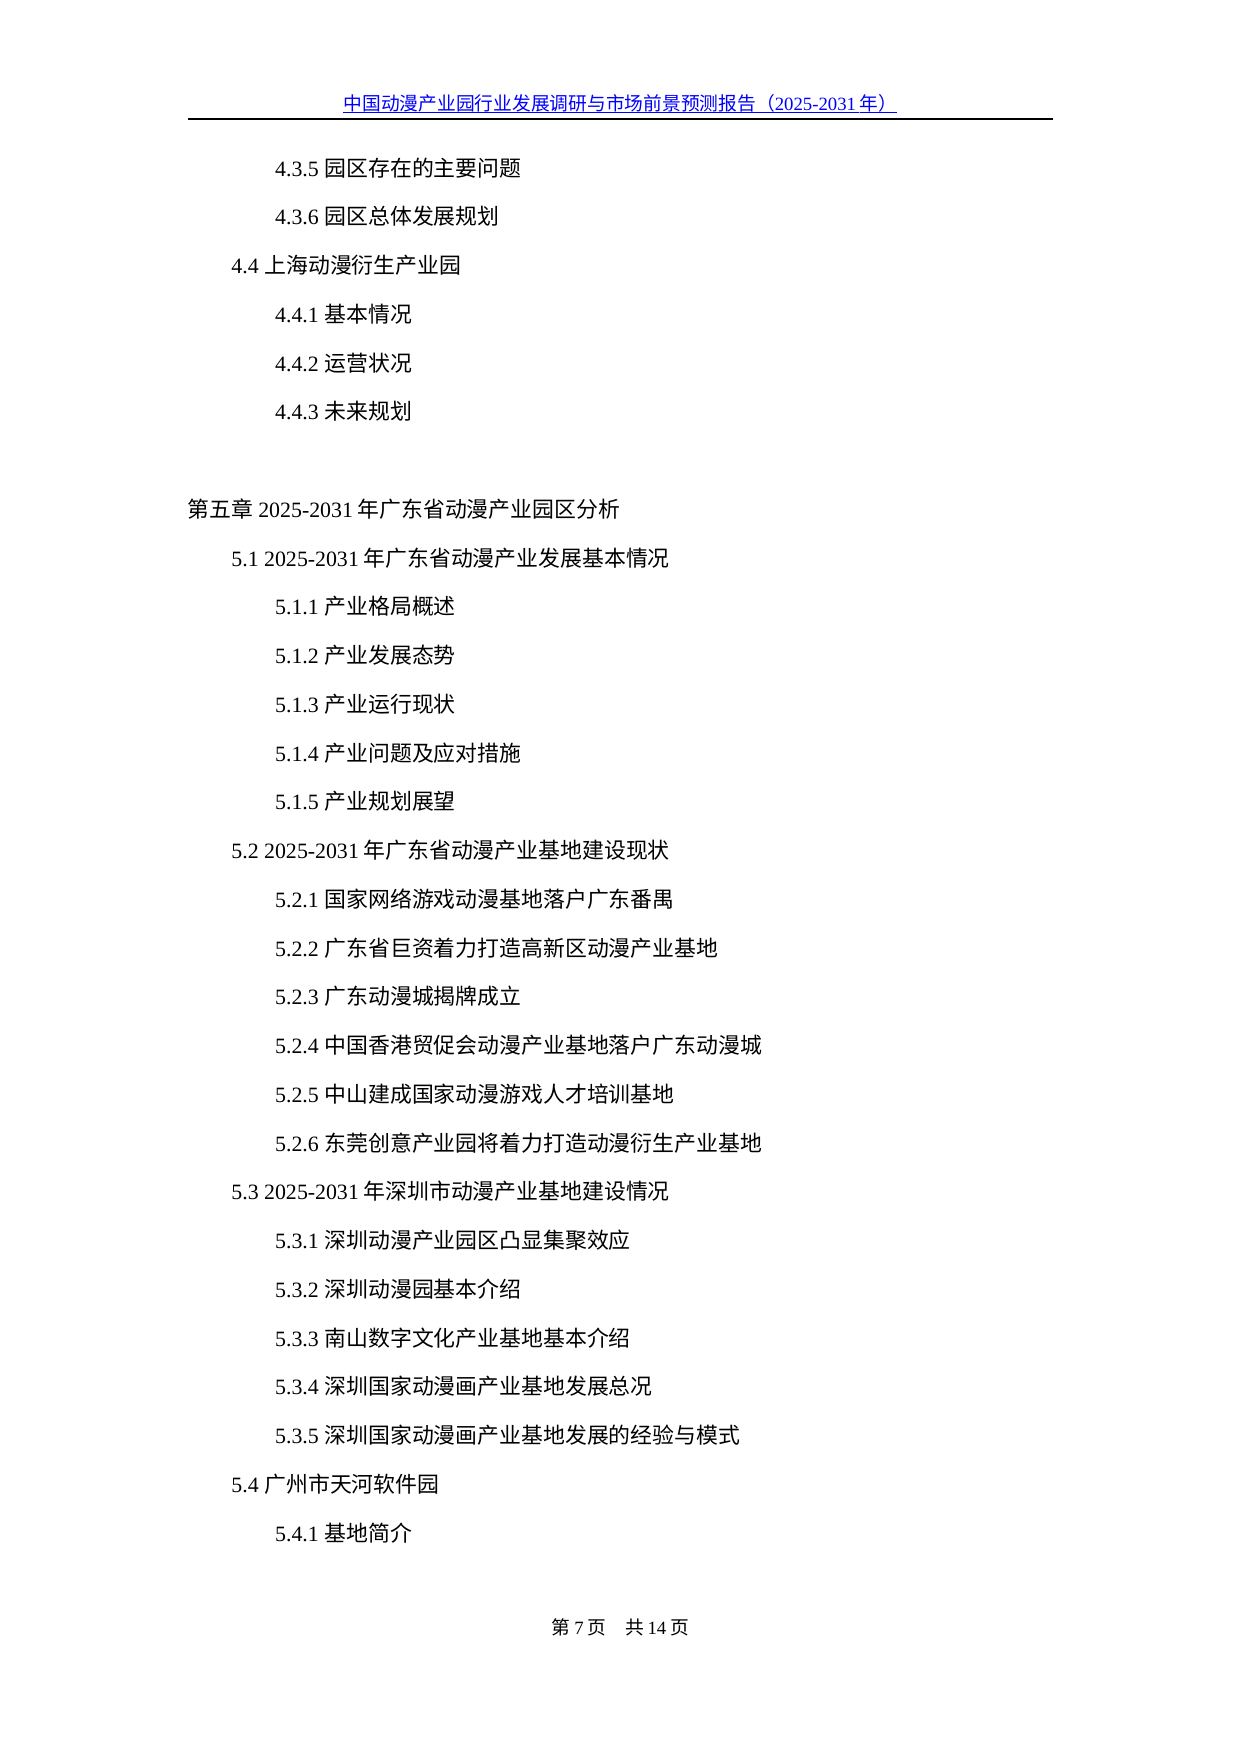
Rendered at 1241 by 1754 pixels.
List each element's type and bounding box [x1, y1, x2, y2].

text [187, 150, 1053, 1548]
